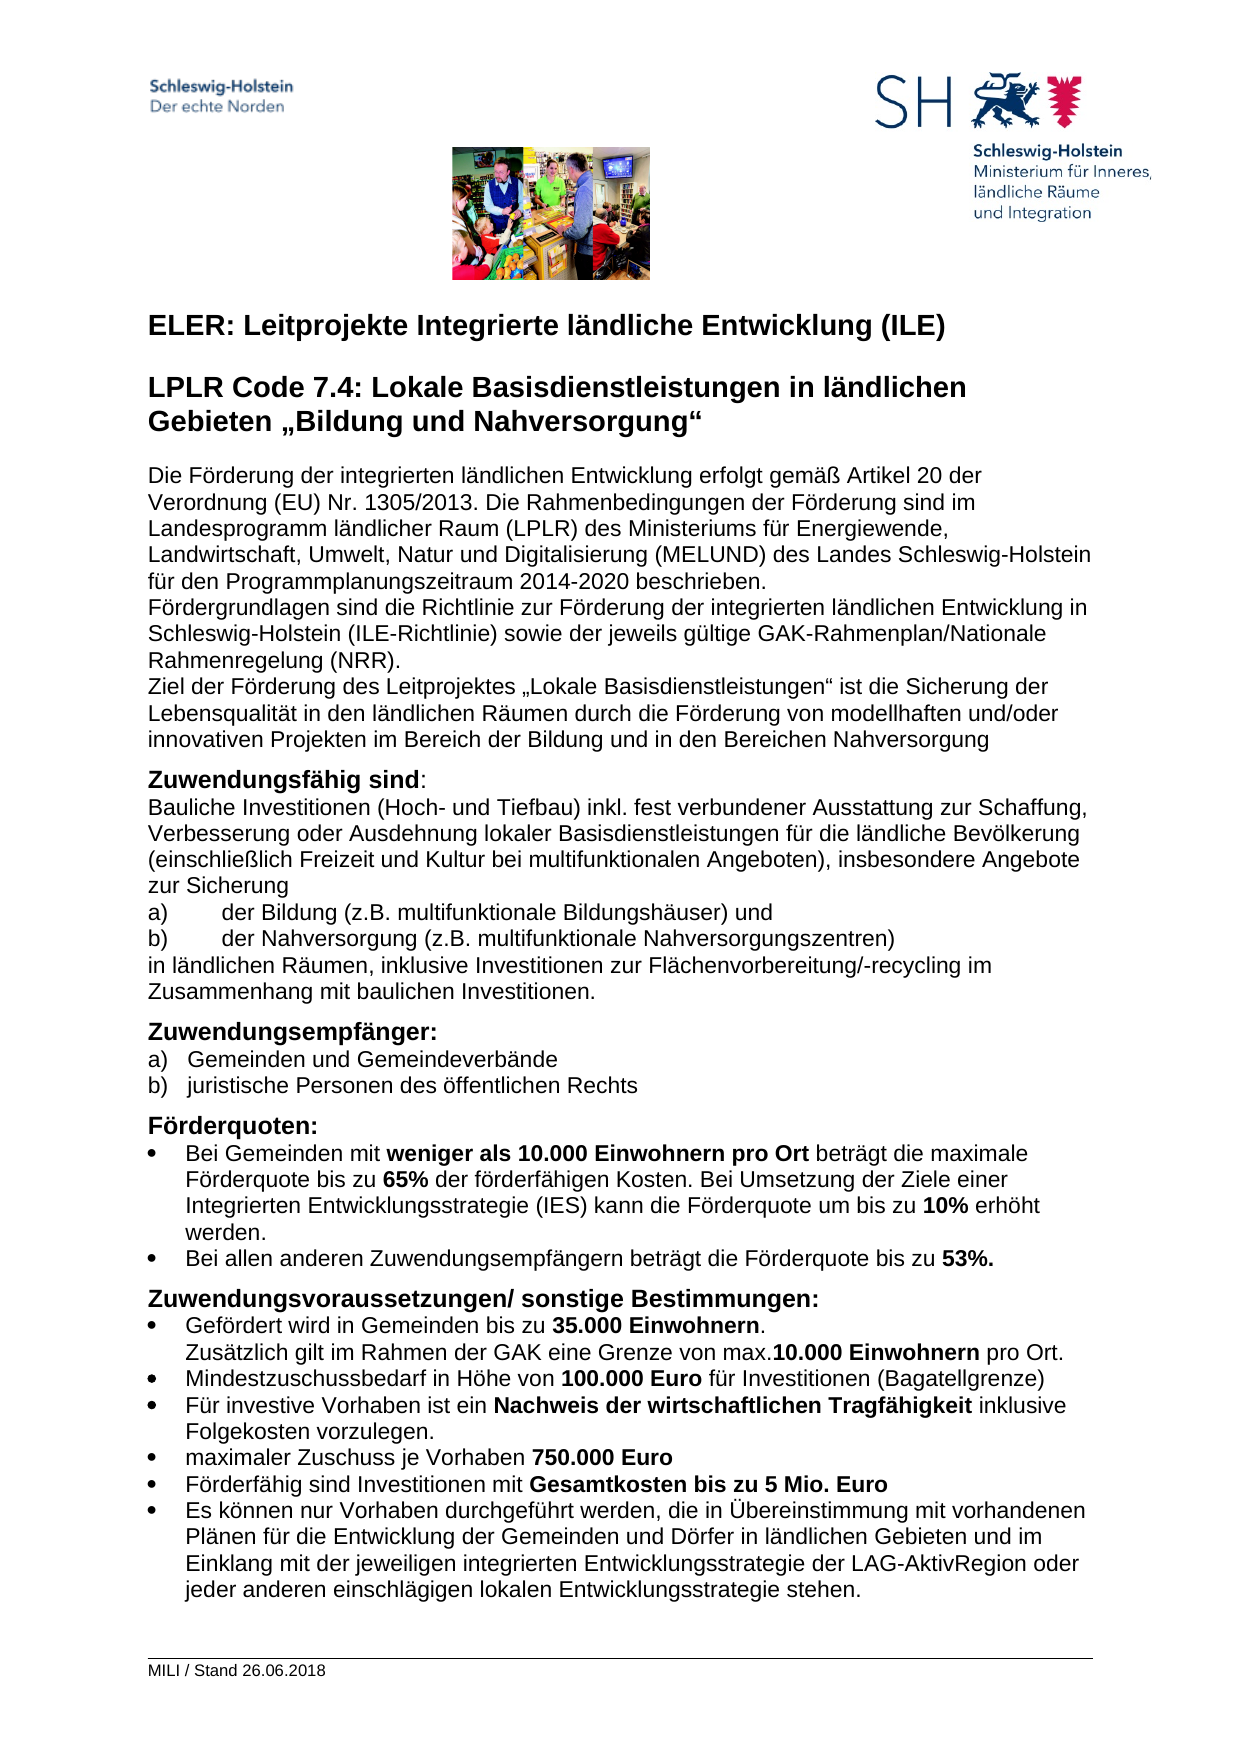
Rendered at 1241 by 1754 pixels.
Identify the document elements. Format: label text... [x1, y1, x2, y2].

list Es können nur Vorhaben durchgeführt werden, die in Übereinstimmung mit vorhandenen Plänen für die Entwicklung der Gemeinden und Dörfer in ländlichen Gebieten und im Einklang mit der jeweiligen integrierten Entwicklungsstrategie der LAG-AktivRegion oder jeder anderen einschlägigen lokalen Entwicklungsstrategie stehen. [148, 1497, 1093, 1602]
list Gefördert wird in Gemeinden bis zu 35.000 Einwohnern. Zusätzlich gilt im Rahmen der GAK eine Grenze von max.10.000 Einwohnern pro Ort. [148, 1312, 1093, 1365]
list Für investive Vorhaben ist ein Nachweis der wirtschaftlichen Tragfähigkeit inklusive Folgekosten vorzulegen. [148, 1392, 1093, 1444]
text Zuwendungsempfänger: [148, 1017, 1093, 1046]
picture [875, 72, 1152, 222]
text in ländlichen Räumen, inklusive Investitionen zur Flächenvorbereitung/-recycling im Zusammenhang mit baulichen Investitionen. [148, 952, 1093, 1004]
text b) juristische Personen des öffentlichen Rechts [148, 1072, 1093, 1098]
text ELER: Leitprojekte Integrierte ländliche Entwicklung (ILE) [148, 308, 1093, 341]
list der Nahversorgung (z.B. multifunktionale Nahversorgungszentren) [148, 925, 1093, 952]
list Mindestzuschussbedarf in Höhe von 100.000 Euro für Investitionen (Bagatellgrenze) [148, 1365, 1093, 1392]
text Zuwendungsvoraussetzungen/ sonstige Bestimmungen: [148, 1284, 1093, 1312]
text a) Gemeinden und Gemeindeverbände [148, 1046, 1093, 1072]
text Die Förderung der integrierten ländlichen Entwicklung erfolgt gemäß Artikel 20 der Verordnung (EU) Nr. 1305/2013. Die Rahmenbedingungen der Förderung sind im Landesprogramm ländlicher Raum (LPLR) des Ministeriums für Energiewende, Landwirtschaft, Umwelt, Natur und Digitalisierung (MELUND) des Landes Schleswig-Holstein für den Programmplanungszeitraum 2014-2020 beschrieben. Fördergrundlagen sind die Richtlinie zur Förderung der integrierten ländlichen Entwicklung in Schleswig-Holstein (ILE-Richtlinie) sowie der jeweils gültige GAK-Rahmenplan/Nationale Rahmenregelung (NRR). Ziel der Förderung des Leitprojektes „Lokale Basisdienstleistungen“ ist die Sicherung der Lebensqualität in den ländlichen Räumen durch die Förderung von modellhaften und/oder innovativen Projekten im Bereich der Bildung und in den Bereichen Nahversorgung [148, 462, 1093, 752]
text Bauliche Investitionen (Hoch- und Tiefbau) inkl. fest verbundener Ausstattung zur Schaffung, Verbesserung oder Ausdehnung lokaler Basisdienstleistungen für die ländliche Bevölkerung (einschließlich Freizeit und Kultur bei multifunktionalen Angeboten), insbesondere Angebote zur Sicherung [148, 793, 1093, 899]
text Zuwendungsfähig sind: [148, 765, 1093, 793]
list Bei allen anderen Zuwendungsempfängern beträgt die Förderquote bis zu 53%. [148, 1245, 1093, 1271]
list Förderfähig sind Investitionen mit Gesamtkosten bis zu 5 Mio. Euro [148, 1471, 1093, 1497]
list maximaler Zuschuss je Vorhaben 750.000 Euro [148, 1444, 1093, 1471]
text LPLR Code 7.4: Lokale Basisdienstleistungen in ländlichen Gebieten „Bildung und Nahversorgung“ [148, 370, 1093, 437]
list der Bildung (z.B. multifunktionale Bildungshäuser) und [148, 899, 1093, 925]
picture [452, 147, 650, 280]
list Bei Gemeinden mit weniger als 10.000 Einwohnern pro Ort beträgt die maximale Förderquote bis zu 65% der förderfähigen Kosten. Bei Umsetzung der Ziele einer Integrierten Entwicklungsstrategie (IES) kann die Förderquote um bis zu 10% erhöht werden. [148, 1139, 1093, 1245]
text Förderquoten: [148, 1111, 1093, 1139]
